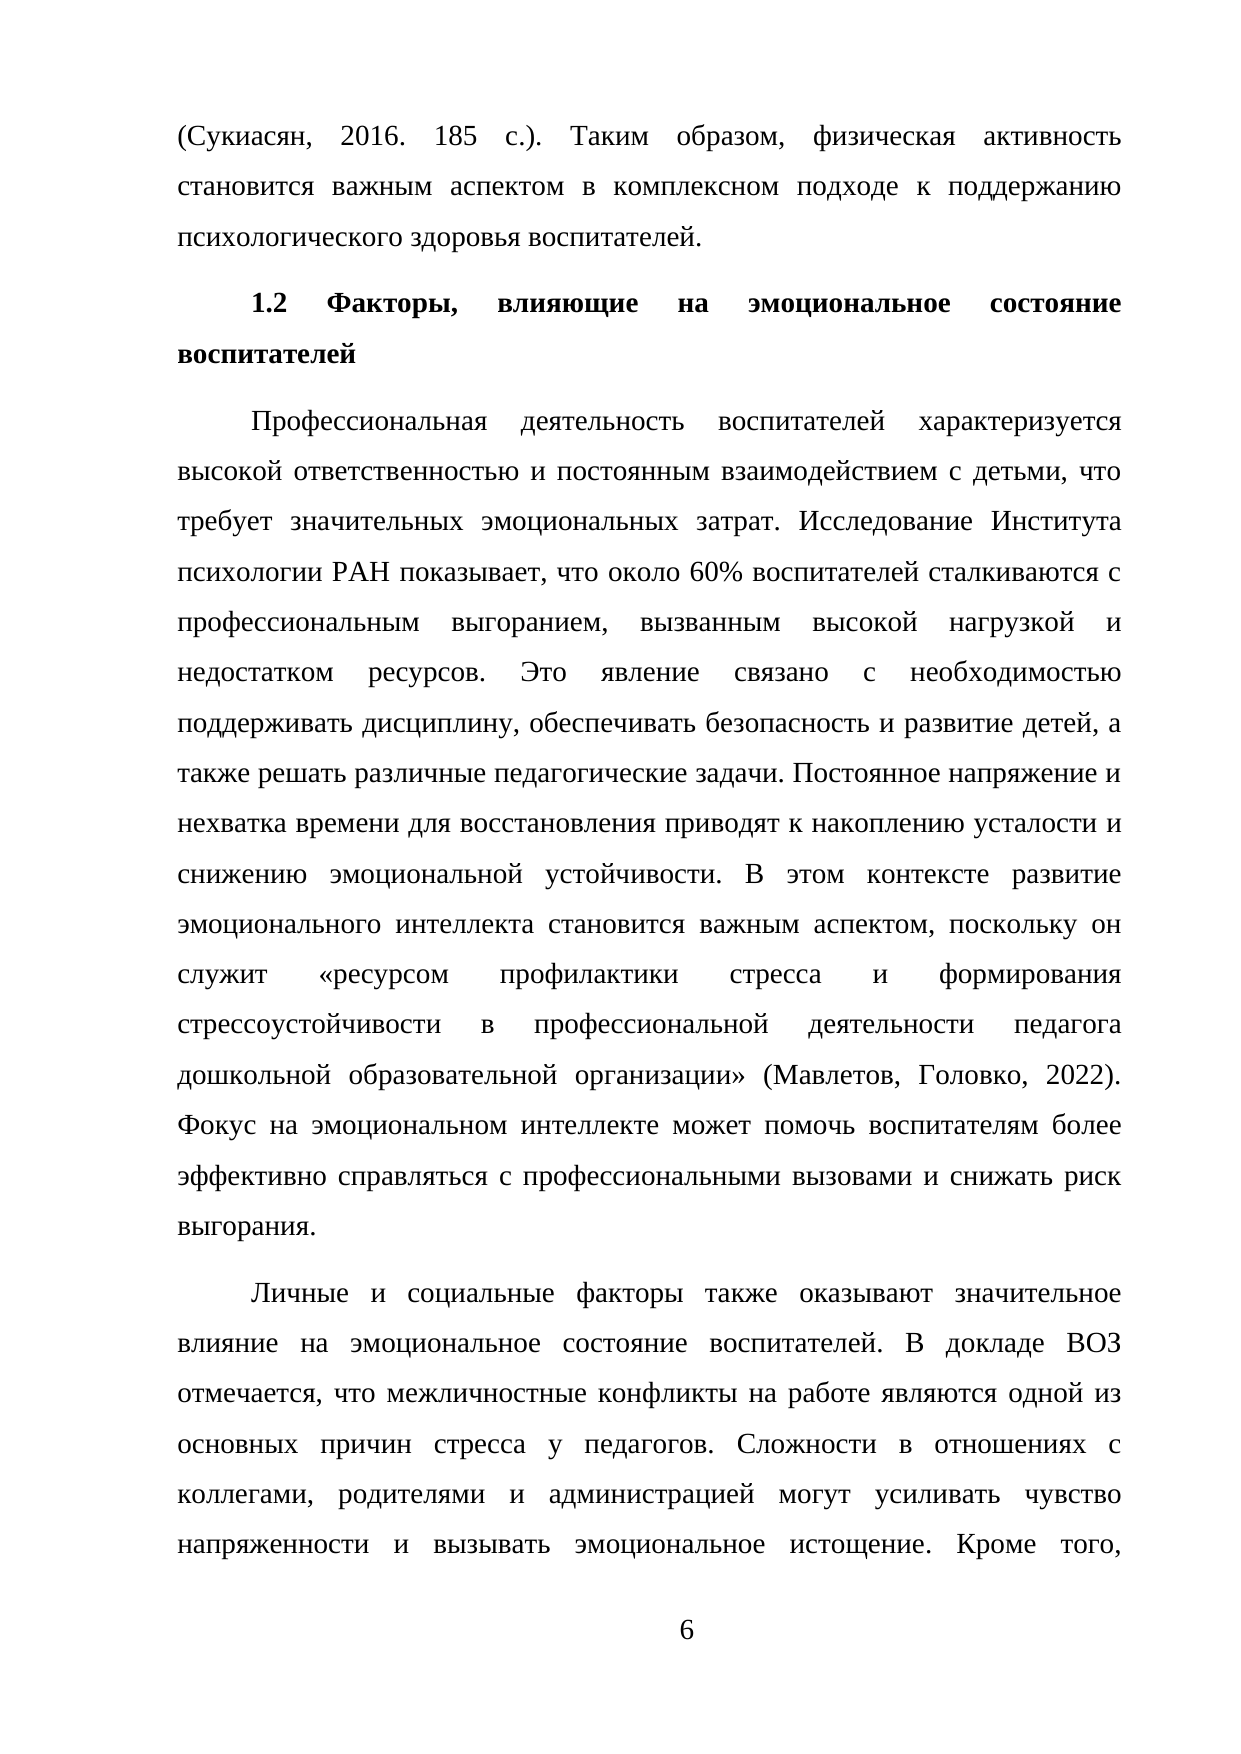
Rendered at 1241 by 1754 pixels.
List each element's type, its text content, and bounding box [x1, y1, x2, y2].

subtitle 1.2 Факторы, влияющие на эмоциональное состояние воспитателей [177, 286, 1122, 369]
text Профессиональная деятельность воспитателей характеризуется высокой ответственностью и постоянным взаимодействием с детьми, что требует значительных эмоциональных затрат. Исследование Института психологии РАН показывает, что около 60% воспитателей сталкиваются с профессиональным выгоранием, вызванным высокой нагрузкой и недостатком ресурсов. Это явление связано с необходимостью поддерживать дисциплину, обеспечивать безопасность и развитие детей, а также решать различные педагогические задачи. Постоянное напряжение и нехватка времени для восстановления приводят к накоплению усталости и снижению эмоциональной устойчивости. В этом контексте развитие эмоционального интеллекта становится важным аспектом, поскольку он служит «ресурсом профилактики стресса и формирования стрессоустойчивости в профессиональной деятельности педагога дошкольной образовательной организации» (Мавлетов, Головко, 2022). Фокус на эмоциональном интеллекте может помочь воспитателям более эффективно справляться с профессиональными вызовами и снижать риск выгорания. [177, 403, 1122, 1241]
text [177, 1275, 1122, 1560]
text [177, 118, 1122, 252]
